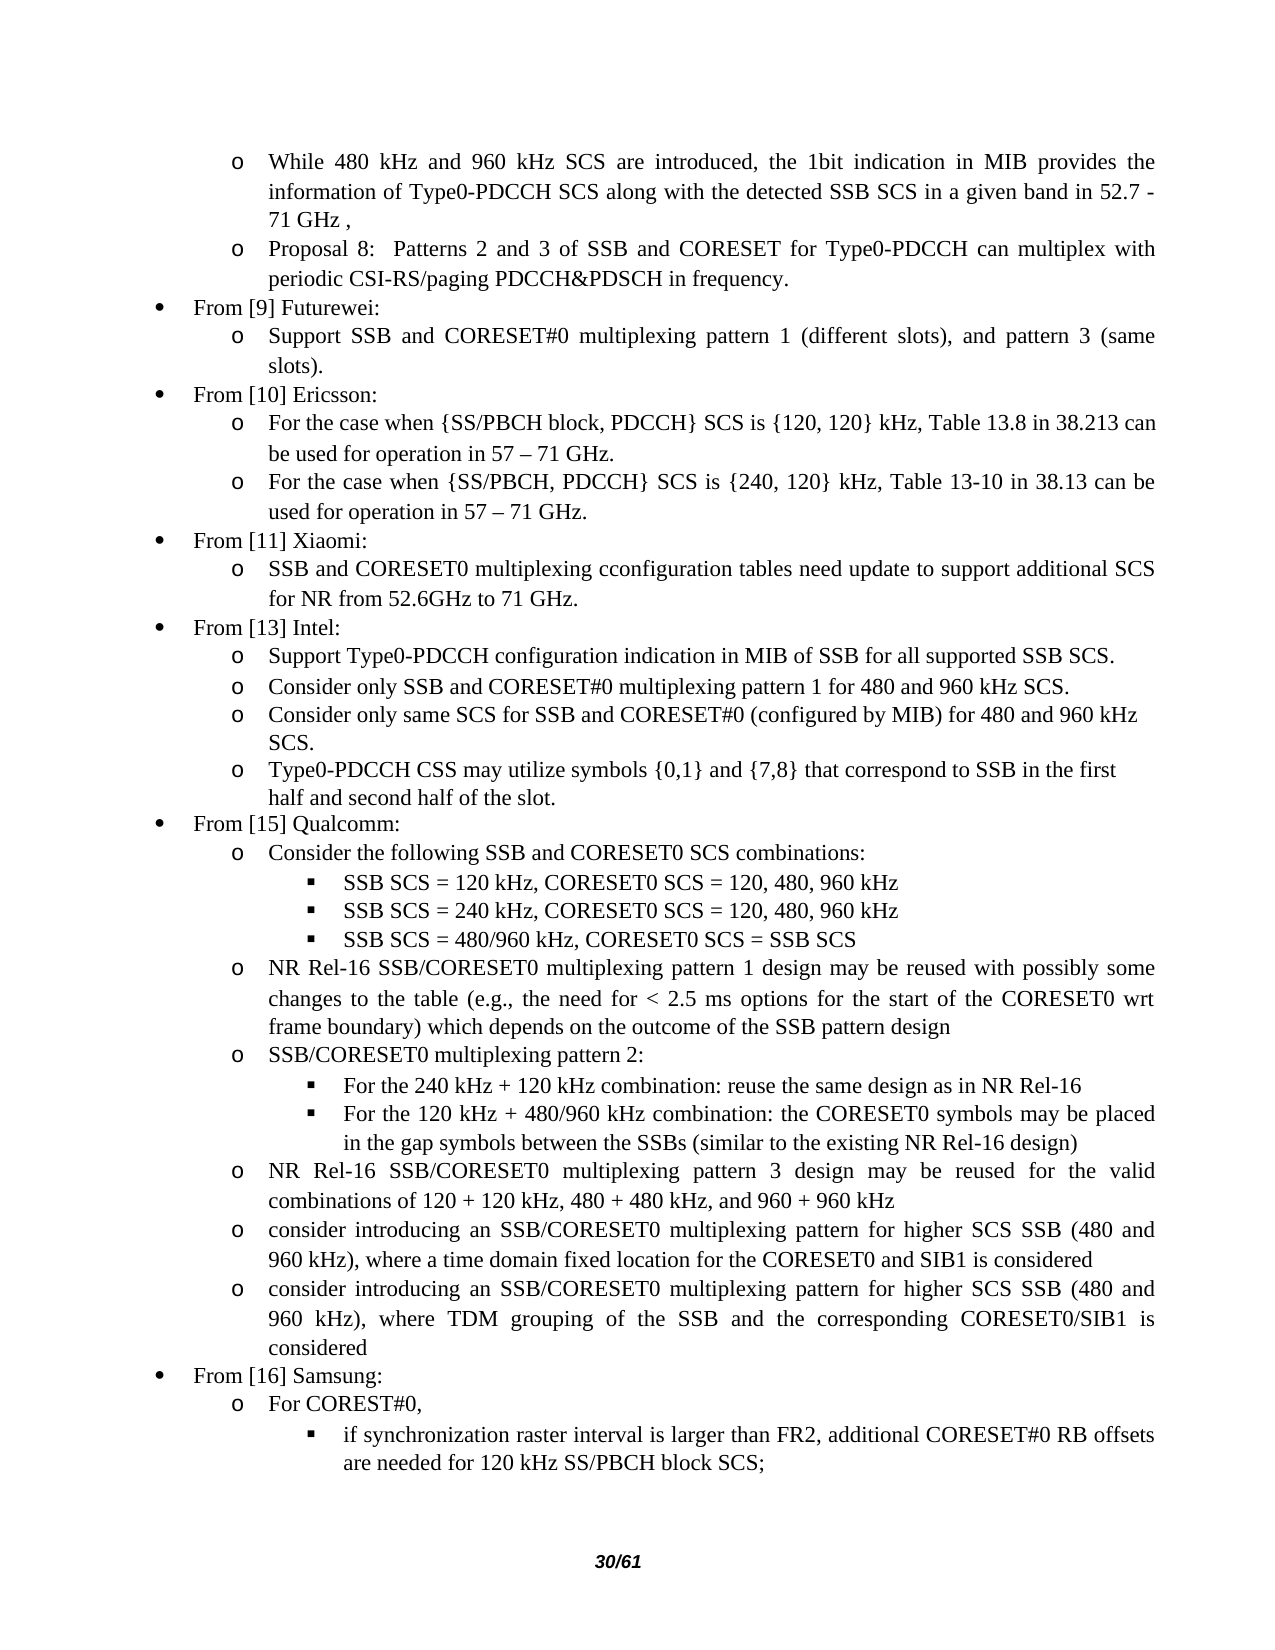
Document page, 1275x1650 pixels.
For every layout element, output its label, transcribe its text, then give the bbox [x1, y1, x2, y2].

list Proposal 8: Patterns 2 and 3 of SSB and CORESET for Type0-PDCCH can multiplex with periodic CSI-RS/paging PDCCH&PDSCH in frequency. [231, 235, 1157, 292]
list Type0-PDCCH CSS may utilize symbols {0,1} and {7,8} that correspond to SSB in the first half and second half of the slot. [231, 756, 1157, 810]
list SSB SCS = 120 kHz, CORESET0 SCS = 120, 480, 960 kHz [306, 869, 1157, 895]
list SSB SCS = 240 kHz, CORESET0 SCS = 120, 480, 960 kHz [306, 897, 1157, 924]
list Support Type0-PDCCH configuration indication in MIB of SSB for all supported SSB SCS. [231, 642, 1157, 671]
list From [9] Futurewei: [156, 294, 1157, 320]
list SSB/CORESET0 multiplexing pattern 2: [231, 1042, 1157, 1070]
list From [13] Intel: [156, 614, 1157, 640]
list From [11] Xiaomi: [156, 527, 1157, 553]
list While 480 kHz and 960 kHz SCS are introduced, the 1bit indication in MIB provides the information of Type0-PDCCH SCS along with the detected SSB SCS in a given band in 52.7 -71 GHz , [231, 148, 1157, 233]
list Consider the following SSB and CORESET0 SCS combinations: [231, 839, 1157, 867]
list From [16] Samsung: [156, 1362, 1157, 1388]
list NR Rel-16 SSB/CORESET0 multiplexing pattern 1 design may be reused with possibly some changes to the table (e.g., the need for < 2.5 ms options for the start of the CORESET0 wrt frame boundary) which depends on the outcome of the SSB pattern design [231, 954, 1157, 1039]
list For the 120 kHz + 480/960 kHz combination: the CORESET0 symbols may be placed in the gap symbols between the SSBs (similar to the existing NR Rel-16 design) [306, 1100, 1157, 1155]
list if synchronization raster interval is larger than FR2, additional CORESET#0 RB offsets are needed for 120 kHz SS/PBCH block SCS; [306, 1421, 1157, 1476]
list From [10] Ericsson: [156, 381, 1157, 407]
list For the case when {SS/PBCH block, PDCCH} SCS is {120, 120} kHz, Table 13.8 in 38.213 can be used for operation in 57 – 71 GHz. [231, 409, 1157, 466]
list From [15] Qualcomm: [156, 810, 1157, 837]
list consider introducing an SSB/CORESET0 multiplexing pattern for higher SCS SSB (480 and 960 kHz), where a time domain fixed location for the CORESET0 and SIB1 is considered [231, 1216, 1157, 1273]
list SSB and CORESET0 multiplexing cconfiguration tables need update to support additional SCS for NR from 52.6GHz to 71 GHz. [231, 555, 1157, 612]
list NR Rel-16 SSB/CORESET0 multiplexing pattern 3 design may be reused for the valid combinations of 120 + 120 kHz, 480 + 480 kHz, and 960 + 960 kHz [231, 1157, 1157, 1214]
list Support SSB and CORESET#0 multiplexing pattern 1 (different slots), and pattern 3 (same slots). [231, 322, 1157, 379]
list For COREST#0, [231, 1390, 1157, 1419]
list SSB SCS = 480/960 kHz, CORESET0 SCS = SSB SCS [306, 926, 1157, 952]
list For the case when {SS/PBCH, PDCCH} SCS is {240, 120} kHz, Table 13-10 in 38.13 can be used for operation in 57 – 71 GHz. [231, 468, 1157, 525]
list consider introducing an SSB/CORESET0 multiplexing pattern for higher SCS SSB (480 and 960 kHz), where TDM grouping of the SSB and the corresponding CORESET0/SIB1 is considered [231, 1275, 1157, 1360]
list Consider only SSB and CORESET#0 multiplexing pattern 1 for 480 and 960 kHz SCS. [231, 673, 1157, 701]
list For the 240 kHz + 120 kHz combination: reuse the same design as in NR Rel-16 [306, 1072, 1157, 1098]
list Consider only same SCS for SSB and CORESET#0 (configured by MIB) for 480 and 960 kHz SCS. [231, 701, 1157, 756]
